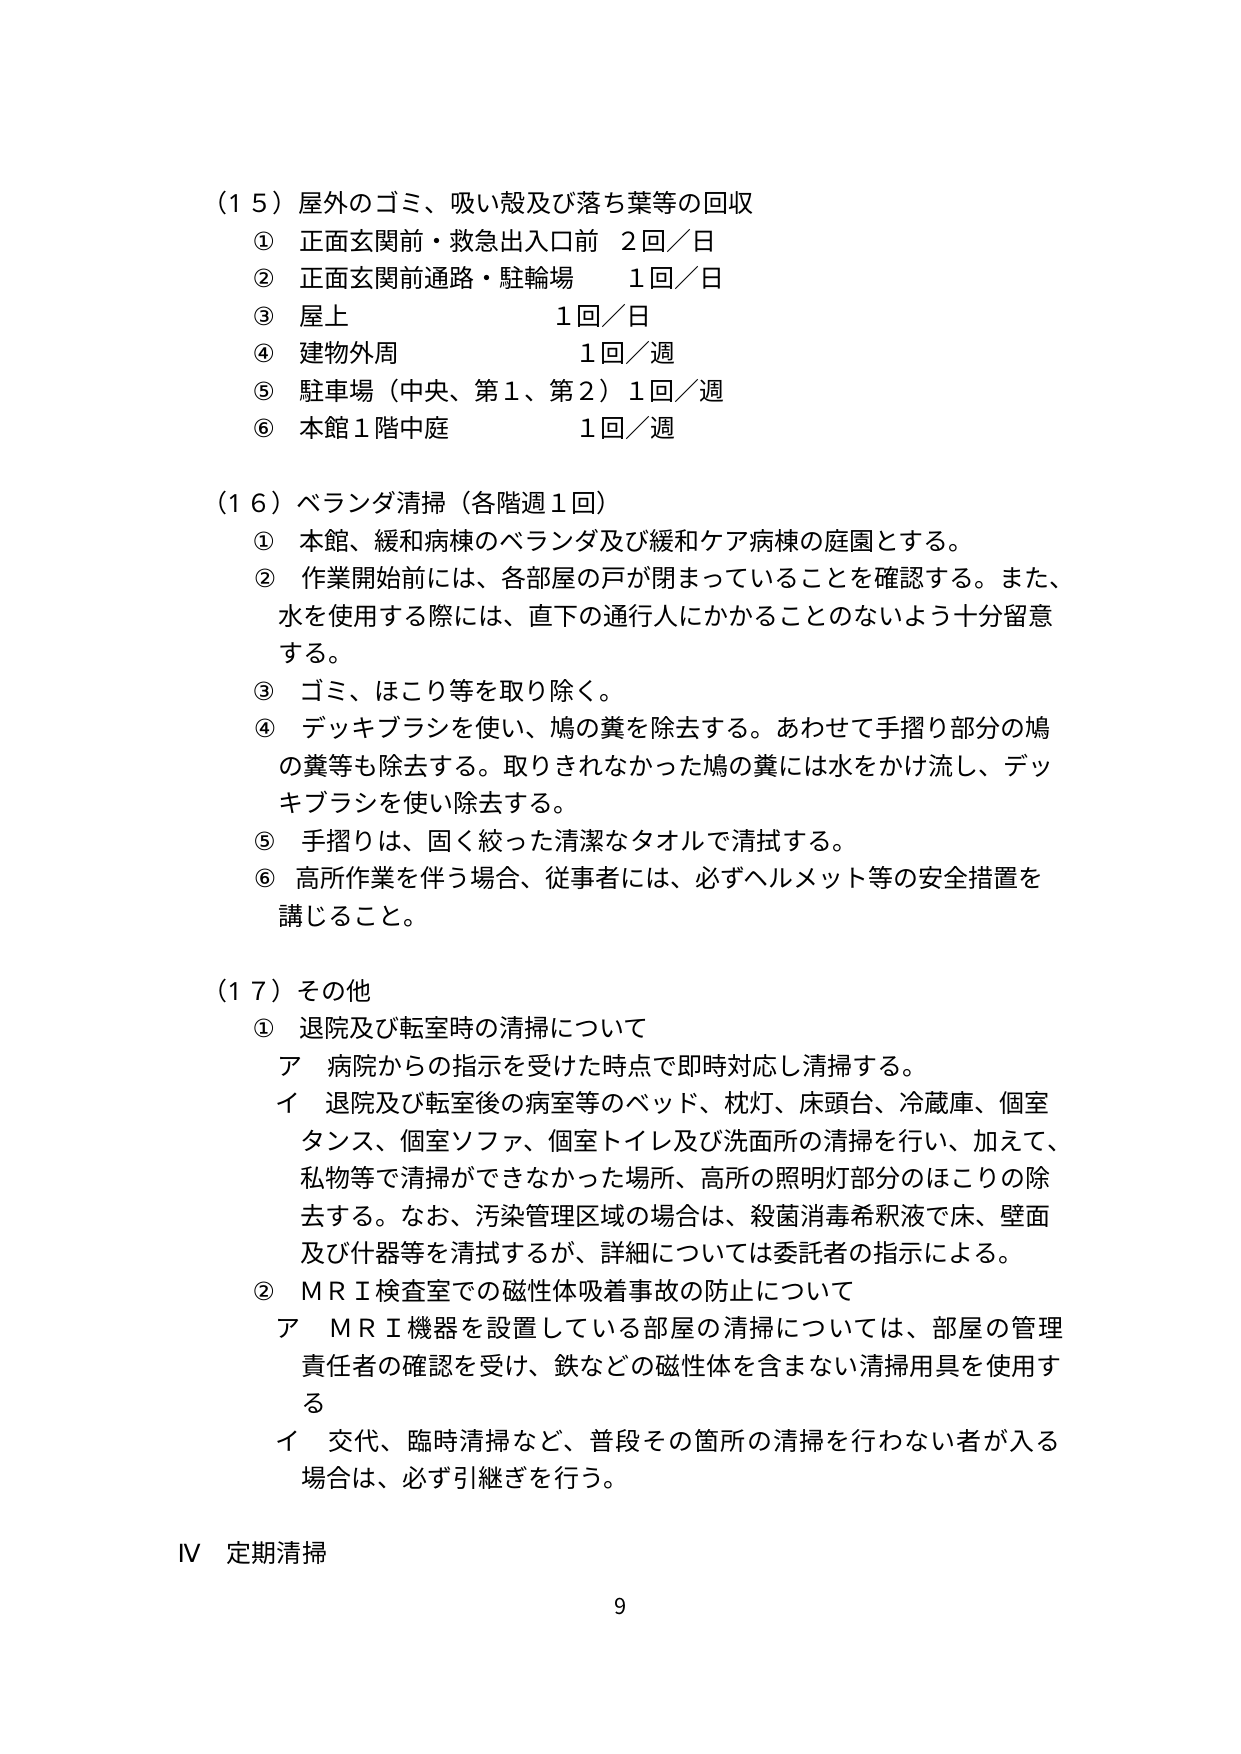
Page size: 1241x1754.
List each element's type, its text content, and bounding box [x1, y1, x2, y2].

text ⑤ 駐車場（中央、第１、第２）１回／週 [177, 371, 1063, 408]
text ① 正面玄関前・救急出入口前 ２回／日 [177, 221, 1063, 258]
text ③ ゴミ、ほこり等を取り除く。 [177, 671, 1063, 708]
text ア 病院からの指示を受けた時点で即時対応し清掃する。 [177, 1046, 1063, 1083]
text ② ＭＲＩ検査室での磁性体吸着事故の防止について [177, 1271, 1063, 1308]
text ① 本館、緩和病棟のベランダ及び緩和ケア病棟の庭園とする。 [177, 521, 1063, 558]
text ② 正面玄関前通路・駐輪場 １回／日 [177, 258, 1063, 296]
text ① 退院及び転室時の清掃について [177, 1008, 1063, 1046]
text イ 退院及び転室後の病室等のベッド、枕灯、床頭台、冷蔵庫、個室タンス、個室ソファ、個室トイレ及び洗面所の清掃を行い、加えて、私物等で清掃ができなかった場所、高所の照明灯部分のほこりの除去する。なお、汚染管理区域の場合は、殺菌消毒希釈液で床、壁面及び什器等を清拭するが、詳細については委託者の指示による。 [276, 1083, 1063, 1271]
text Ⅳ 定期清掃 [177, 1533, 1063, 1571]
text （1５）屋外のゴミ、吸い殻及び落ち葉等の回収 [177, 183, 1063, 221]
text ア ＭＲＩ機器を設置している部屋の清掃については、部屋の管理 責任者の確認を受け、鉄などの磁性体を含まない清掃用具を使用する [276, 1308, 1063, 1421]
text （1７）その他 [177, 971, 1063, 1008]
text ⑥ 本館１階中庭 １回／週 [177, 408, 1063, 446]
text ③ 屋上 １回／日 [177, 296, 1063, 333]
text ② 作業開始前には、各部屋の戸が閉まっていることを確認する。また、水を使用する際には、直下の通行人にかかることのないよう十分留意する。 [254, 558, 1063, 671]
text ⑤ 手摺りは、固く絞った清潔なタオルで清拭する。 [177, 821, 1063, 858]
text ④ デッキブラシを使い、鳩の糞を除去する。あわせて手摺り部分の鳩の糞等も除去する。取りきれなかった鳩の糞には水をかけ流し、デッキブラシを使い除去する。 [254, 708, 1063, 821]
text （1６）ベランダ清掃（各階週１回） [177, 483, 1063, 521]
text ④ 建物外周 １回／週 [177, 333, 1063, 371]
text ⑥ 高所作業を伴う場合、従事者には、必ずヘルメット等の安全措置を 講じること。 [254, 858, 1063, 933]
text イ 交代、臨時清掃など、普段その箇所の清掃を行わない者が入る 場合は、必ず引継ぎを行う。 [276, 1421, 1063, 1496]
